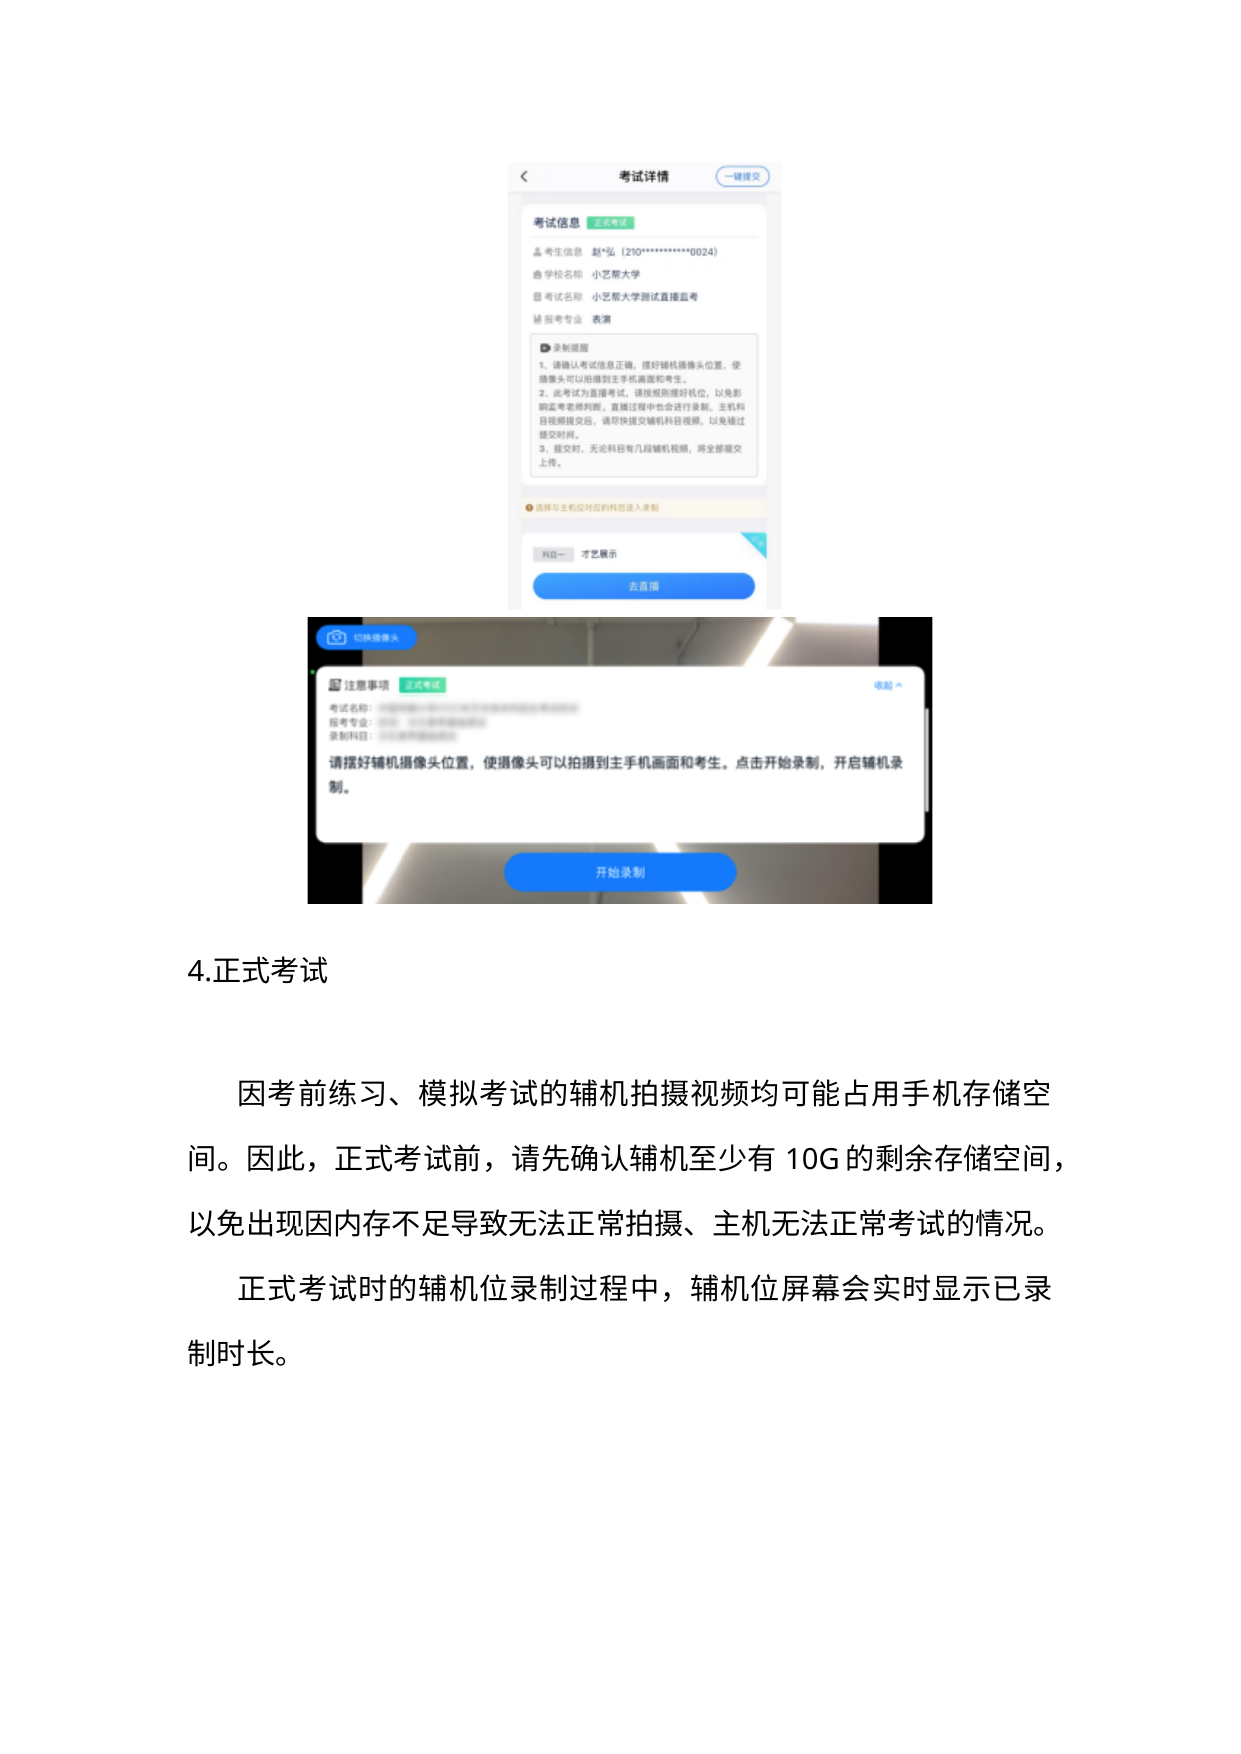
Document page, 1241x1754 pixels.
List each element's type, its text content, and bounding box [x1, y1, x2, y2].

subtitle 4.正式考试 [187, 937, 1053, 1002]
text 正式考试时的辅机位录制过程中，辅机位屏幕会实时显示已录制时长。 [187, 1254, 1053, 1384]
picture [307, 617, 933, 904]
text 因考前练习、模拟考试的辅机拍摄视频均可能占用手机存储空间。因此，正式考试前，请先确认辅机至少有10G的剩余存储空间，以免出现因内存不足导致无法正常拍摄、主机无法正常考试的情况。 [187, 1059, 1053, 1254]
picture [507, 162, 783, 611]
